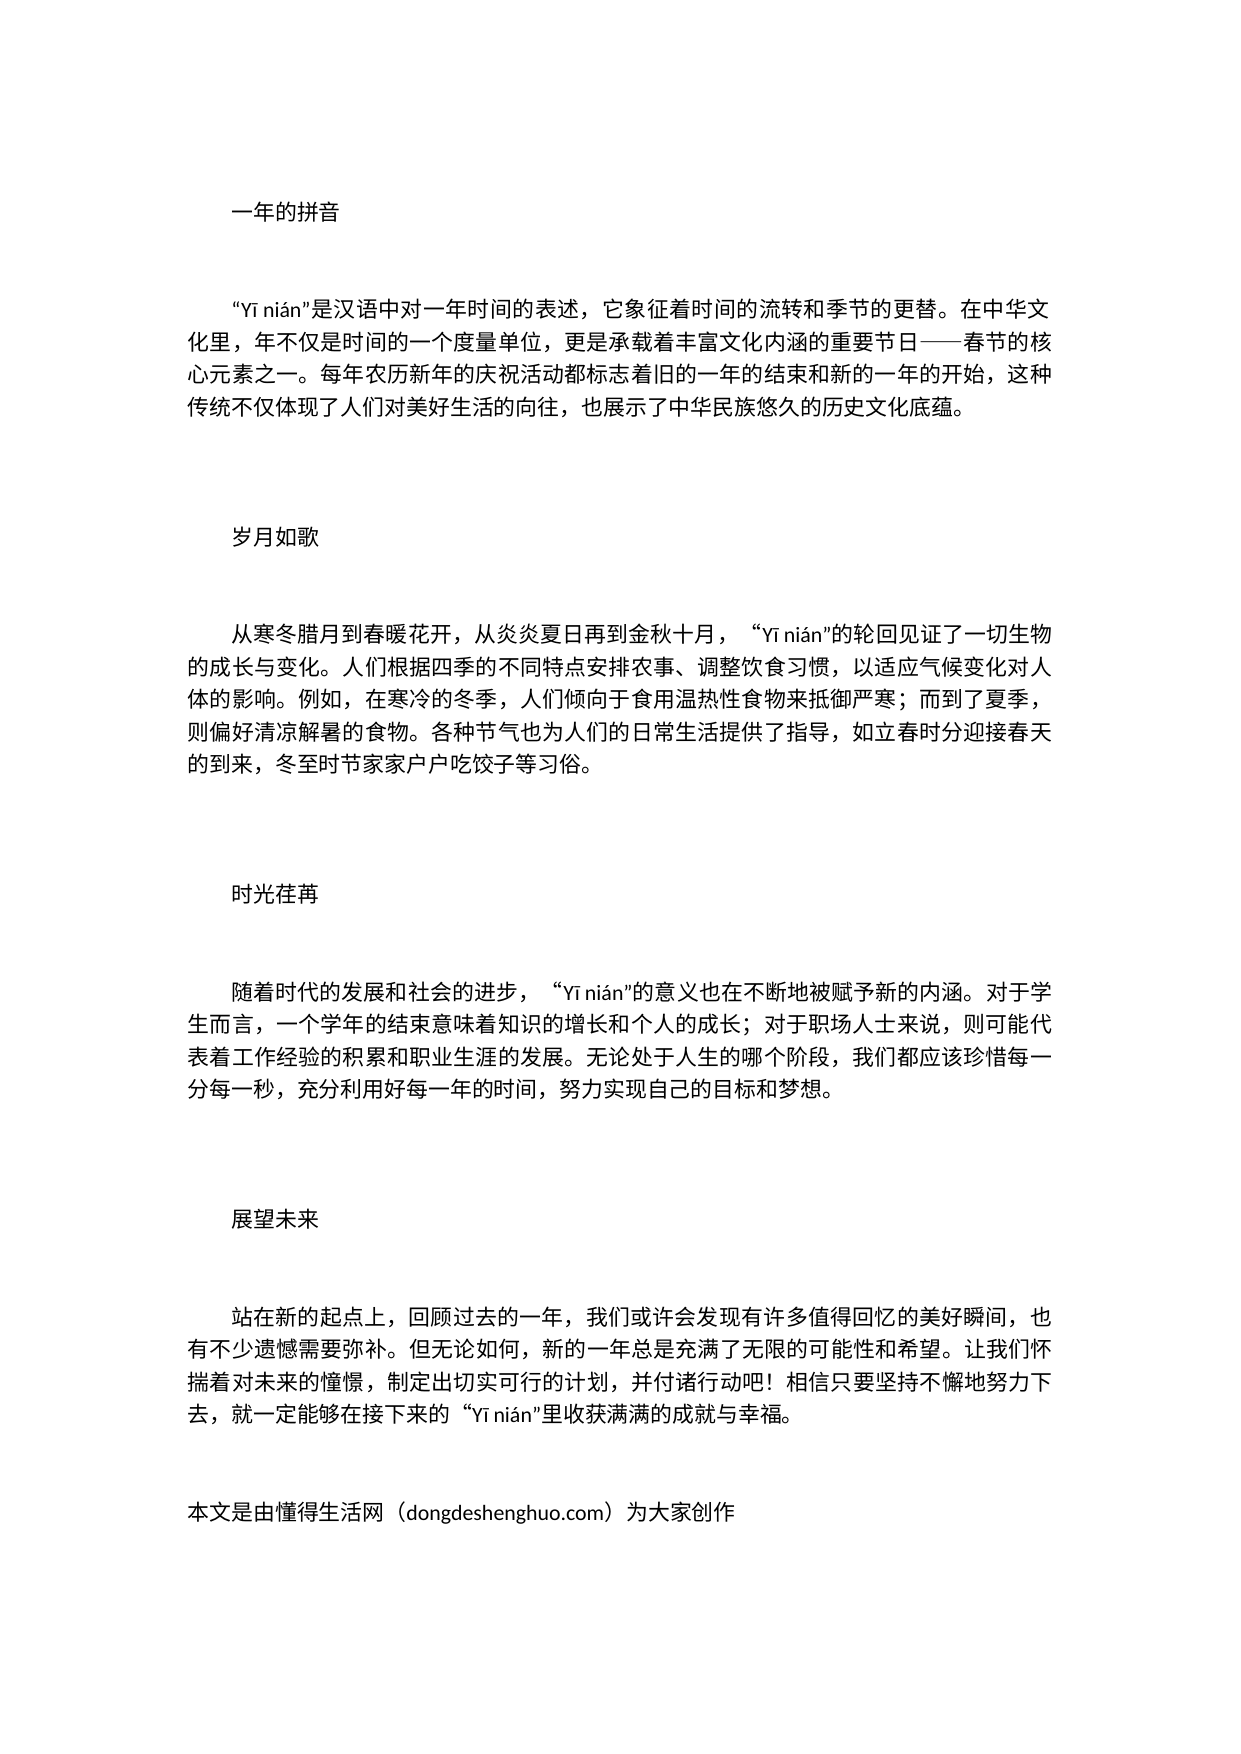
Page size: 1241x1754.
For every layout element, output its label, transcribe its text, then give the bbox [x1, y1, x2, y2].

text 本文是由懂得生活网（dongdeshenghuo.com）为大家创作 [187, 1494, 1053, 1527]
text 岁月如歌 [187, 519, 1053, 552]
text “Yī nián”是汉语中对一年时间的表述，它象征着时间的流转和季节的更替。在中华文化里，年不仅是时间的一个度量单位，更是承载着丰富文化内涵的重要节日——春节的核心元素之一。每年农历新年的庆祝活动都标志着旧的一年的结束和新的一年的开始，这种传统不仅体现了人们对美好生活的向往，也展示了中华民族悠久的历史文化底蕴。 [187, 292, 1053, 422]
text 从寒冬腊月到春暖花开，从炎炎夏日再到金秋十月，“Yī nián”的轮回见证了一切生物的成长与变化。人们根据四季的不同特点安排农事、调整饮食习惯，以适应气候变化对人体的影响。例如，在寒冷的冬季，人们倾向于食用温热性食物来抵御严寒；而到了夏季，则偏好清凉解暑的食物。各种节气也为人们的日常生活提供了指导，如立春时分迎接春天的到来，冬至时节家家户户吃饺子等习俗。 [187, 617, 1053, 779]
text 展望未来 [187, 1202, 1053, 1234]
text 随着时代的发展和社会的进步，“Yī nián”的意义也在不断地被赋予新的内涵。对于学生而言，一个学年的结束意味着知识的增长和个人的成长；对于职场人士来说，则可能代表着工作经验的积累和职业生涯的发展。无论处于人生的哪个阶段，我们都应该珍惜每一分每一秒，充分利用好每一年的时间，努力实现自己的目标和梦想。 [187, 974, 1053, 1104]
text 站在新的起点上，回顾过去的一年，我们或许会发现有许多值得回忆的美好瞬间，也有不少遗憾需要弥补。但无论如何，新的一年总是充满了无限的可能性和希望。让我们怀揣着对未来的憧憬，制定出切实可行的计划，并付诸行动吧！相信只要坚持不懈地努力下去，就一定能够在接下来的“Yī nián”里收获满满的成就与幸福。 [187, 1299, 1053, 1429]
text 一年的拼音 [187, 194, 1053, 227]
text 时光荏苒 [187, 877, 1053, 909]
